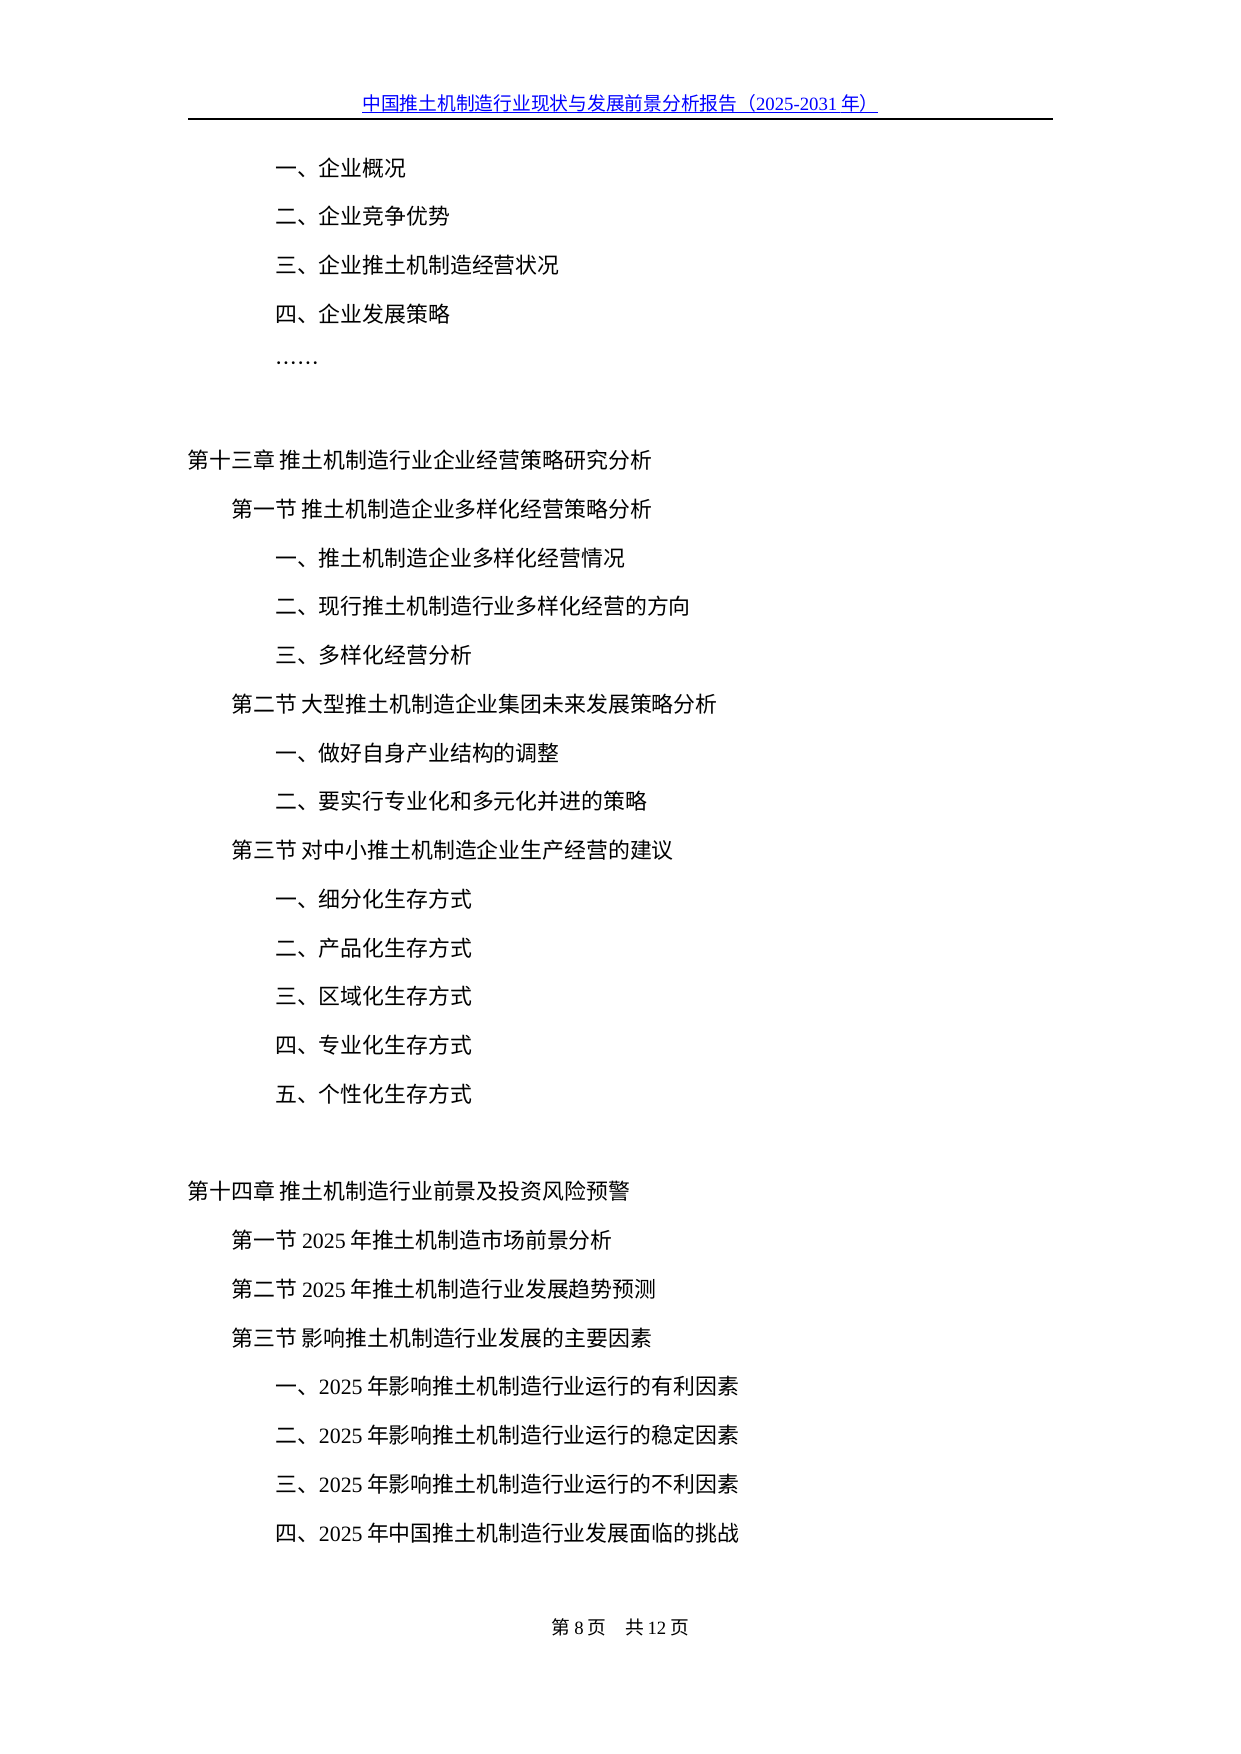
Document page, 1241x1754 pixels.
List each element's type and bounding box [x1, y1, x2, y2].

text [187, 150, 1053, 1548]
